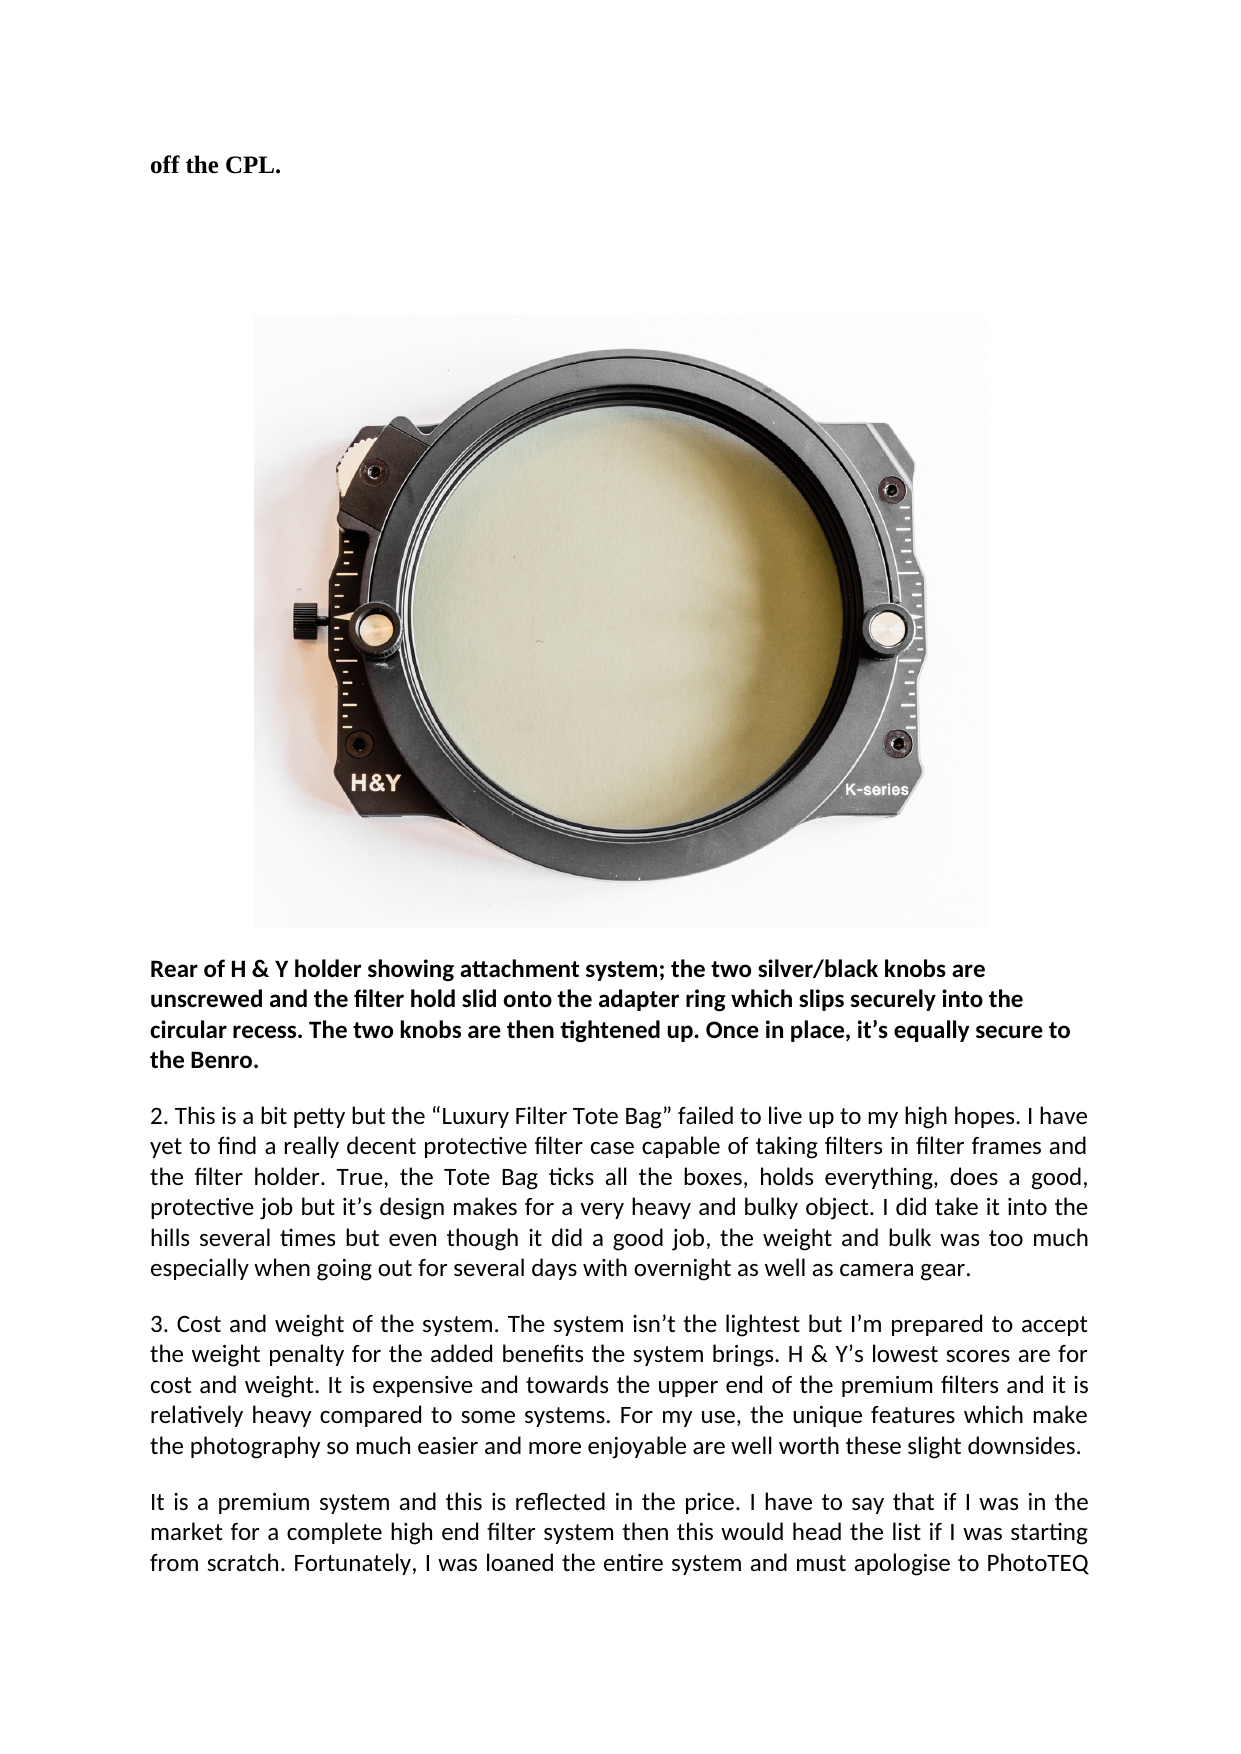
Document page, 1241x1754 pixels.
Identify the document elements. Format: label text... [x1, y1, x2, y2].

text Rear of H & Y holder showing attachment system; the two silver/black knobs are unscrewed and the filter hold slid onto the adapter ring which slips securely into the circular recess. The two knobs are then tightened up. Once in place, it’s equally secure to the Benro. [150, 953, 1090, 1075]
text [150, 150, 1090, 179]
text 3. Cost and weight of the system. The system isn’t the lightest but I’m prepared to accept the weight penalty for the added benefits the system brings. H & Y’s lowest scores are for cost and weight. It is expensive and towards the upper end of the premium filters and it is relatively heavy compared to some systems. For my use, the unique features which make the photography so much easier and more enjoyable are well worth these slight downsides. [150, 1308, 1090, 1461]
text 2. This is a bit petty but the “Luxury Filter Tote Bag” failed to live up to my high hopes. I have yet to find a really decent protective filter case capable of taking filters in filter frames and the filter holder. True, the Tote Bag ticks all the boxes, holds everything, does a good, protective job but it’s design makes for a very heavy and bulky object. I did take it into the hills several times but even though it did a good job, the weight and bulk was too much especially when going out for several days with overnight as well as camera gear. [150, 1100, 1090, 1283]
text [150, 1486, 1090, 1577]
picture [253, 314, 987, 928]
